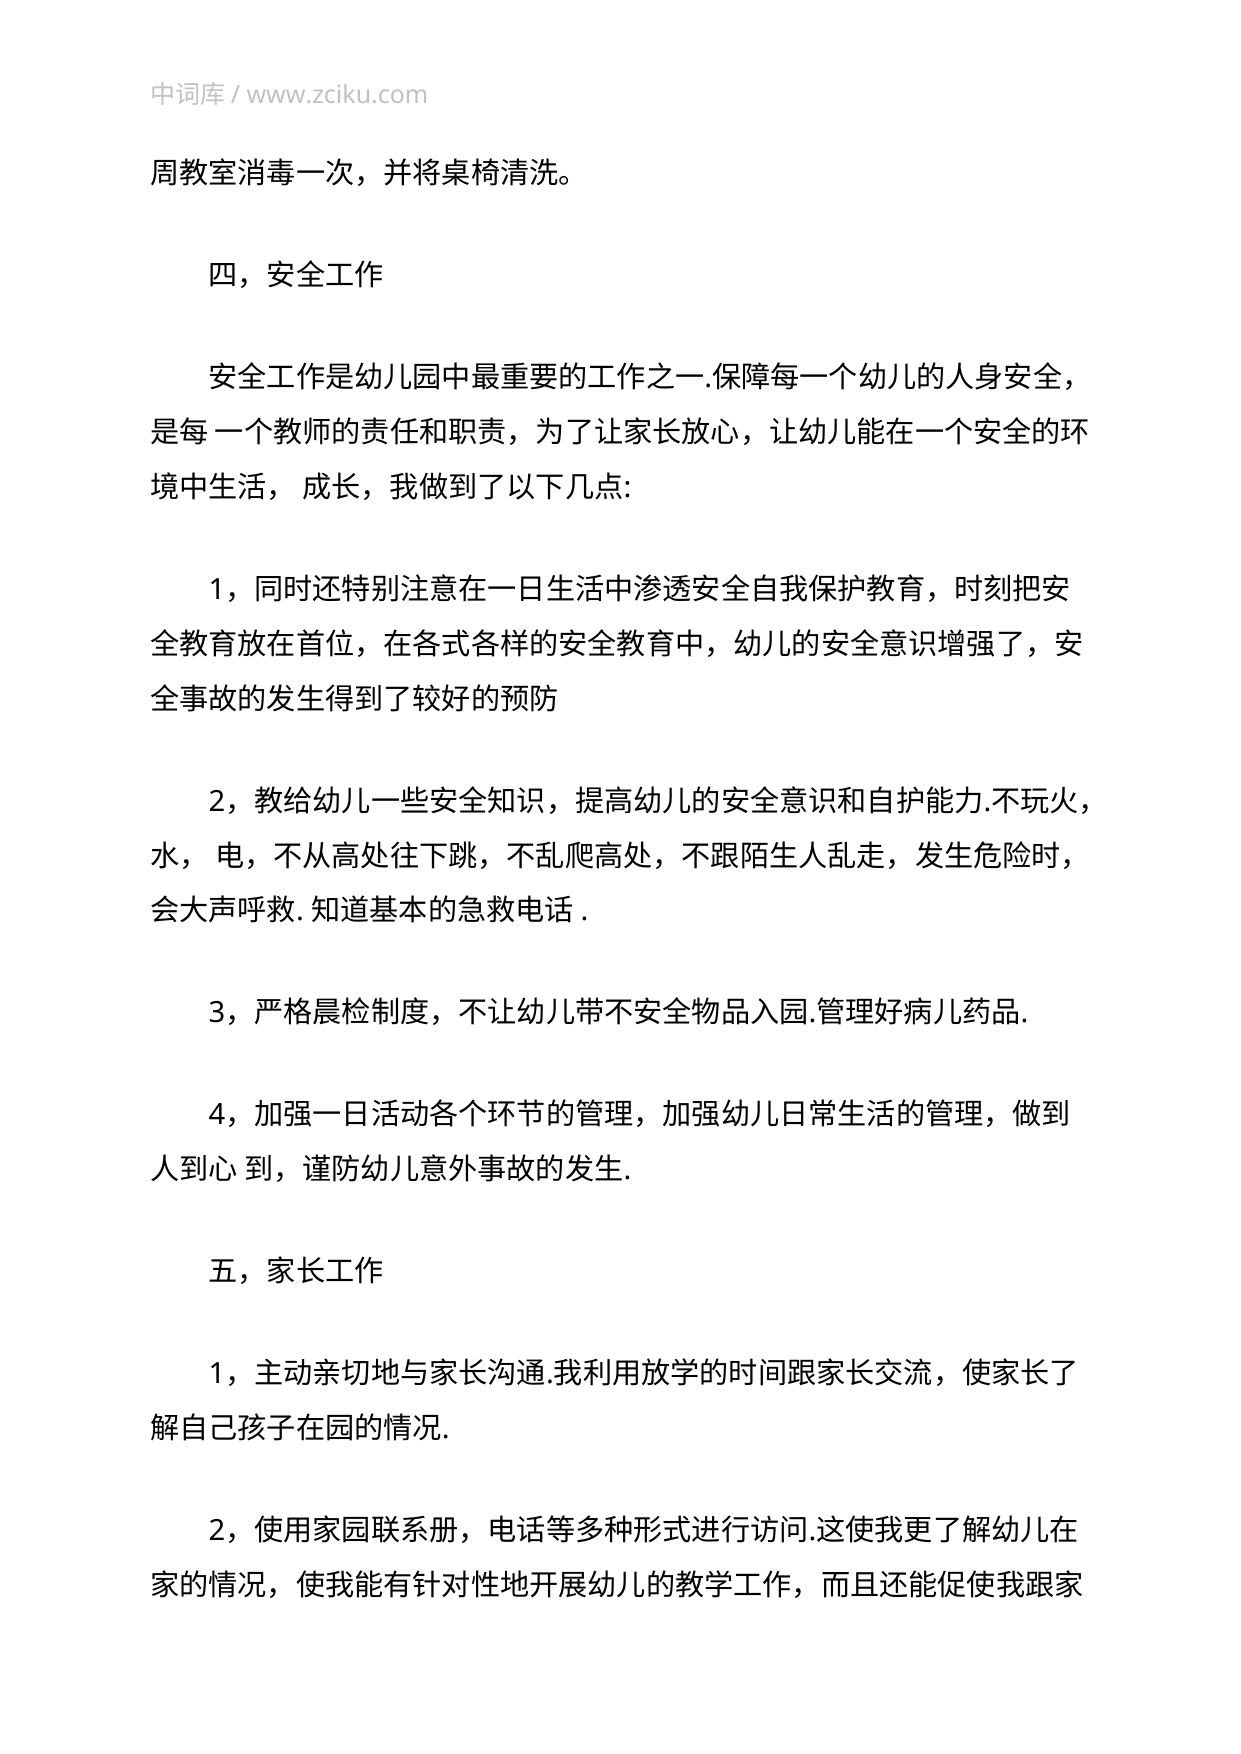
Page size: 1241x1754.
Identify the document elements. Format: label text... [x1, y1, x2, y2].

text 安全工作是幼儿园中最重要的工作之一.保障每一个幼儿的人身安全，是每 一个教师的责任和职责，为了让家长放心，让幼儿能在一个安全的环境中生活， 成长，我做到了以下几点: [150, 353, 1090, 506]
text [150, 150, 1090, 192]
text 五，家长工作 [150, 1248, 1090, 1290]
text 1，主动亲切地与家长沟通.我利用放学的时间跟家长交流，使家长了解自己孩子在园的情况. [150, 1350, 1090, 1447]
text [150, 1507, 1090, 1604]
text 四，安全工作 [150, 252, 1090, 294]
text 3，严格晨检制度，不让幼儿带不安全物品入园.管理好病儿药品. [150, 989, 1090, 1031]
text 1，同时还特别注意在一日生活中渗透安全自我保护教育，时刻把安全教育放在首位，在各式各样的安全教育中，幼儿的安全意识增强了，安全事故的发生得到了较好的预防 [150, 565, 1090, 718]
text 2，教给幼儿一些安全知识，提高幼儿的安全意识和自护能力.不玩火，水， 电，不从高处往下跳，不乱爬高处，不跟陌生人乱走，发生危险时，会大声呼救. 知道基本的急救电话 . [150, 777, 1090, 929]
text 4，加强一日活动各个环节的管理，加强幼儿日常生活的管理，做到人到心 到，谨防幼儿意外事故的发生. [150, 1091, 1090, 1188]
